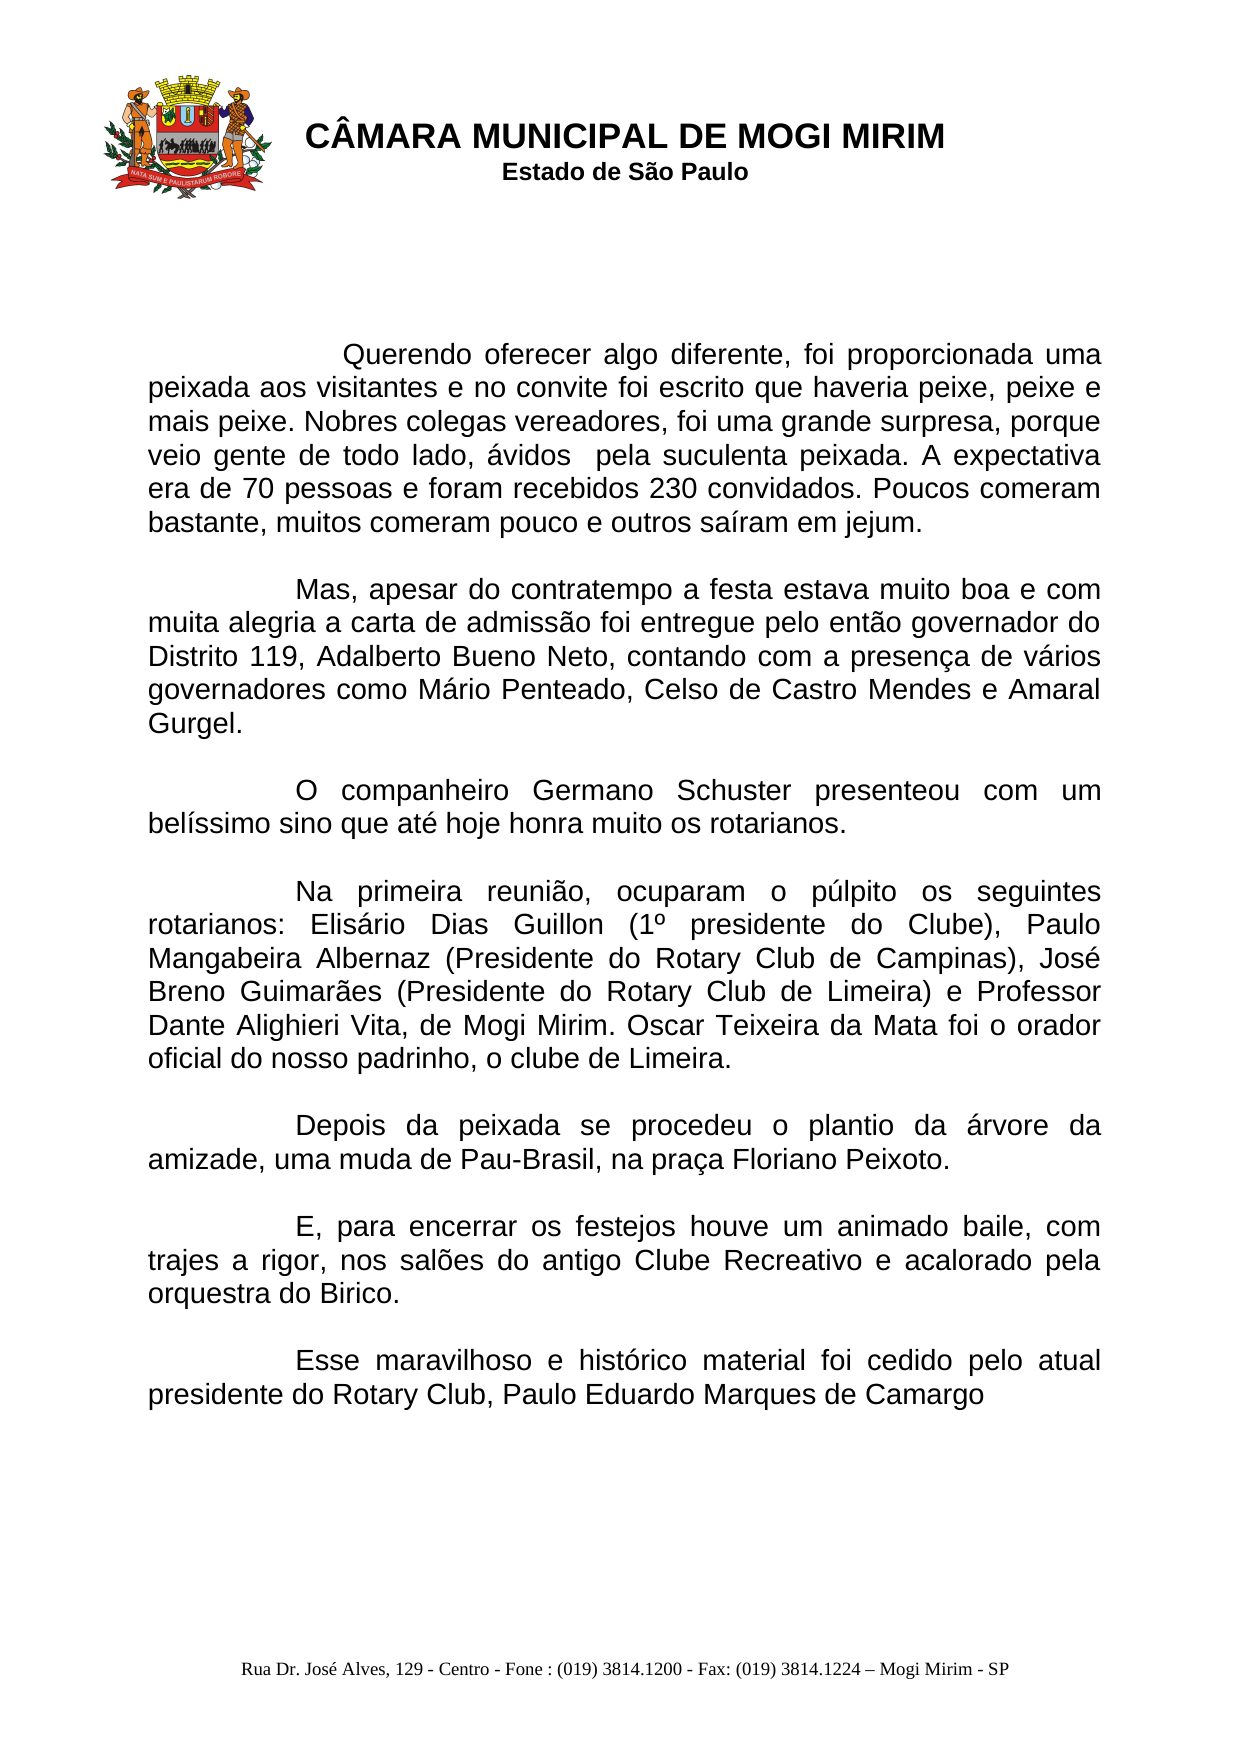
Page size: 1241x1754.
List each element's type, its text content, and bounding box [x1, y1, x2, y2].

text E, para encerrar os festejos houve um animado baile, com trajes a rigor, nos salões do antigo Clube Recreativo e acalorado pela orquestra do Birico. [148, 1209, 1103, 1309]
text Esse maravilhoso e histórico material foi cedido pelo atual presidente do Rotary Club, Paulo Eduardo Marques de Camargo [148, 1343, 1103, 1410]
text Na primeira reunião, ocuparam o púlpito os seguintes rotarianos: Elisário Dias Guillon (1º presidente do Clube), Paulo Mangabeira Albernaz (Presidente do Rotary Club de Campinas), José Breno Guimarães (Presidente do Rotary Club de Limeira) e Professor Dante Alighieri Vita, de Mogi Mirim. Oscar Teixeira da Mata foi o orador oficial do nosso padrinho, o clube de Limeira. [148, 873, 1103, 1075]
text O companheiro Germano Schuster presenteou com um belíssimo sino que até hoje honra muito os rotarianos. [148, 773, 1103, 840]
text Querendo oferecer algo diferente, foi proporcionada uma peixada aos visitantes e no convite foi escrito que haveria peixe, peixe e mais peixe. Nobres colegas vereadores, foi uma grande surpresa, porque veio gente de todo lado, ávidos pela suculenta peixada. A expectativa era de 70 pessoas e foram recebidos 230 convidados. Poucos comeram bastante, muitos comeram pouco e outros saíram em jejum. [148, 337, 1103, 538]
picture [102, 75, 273, 199]
text Depois da peixada se procedeu o plantio da árvore da amizade, uma muda de Pau-Brasil, na praça Floriano Peixoto. [148, 1108, 1103, 1175]
text Mas, apesar do contratempo a festa estava muito boa e com muita alegria a carta de admissão foi entregue pelo então governador do Distrito 119, Adalberto Bueno Neto, contando com a presença de vários governadores como Mário Penteado, Celso de Castro Mendes e Amaral Gurgel. [148, 572, 1103, 739]
